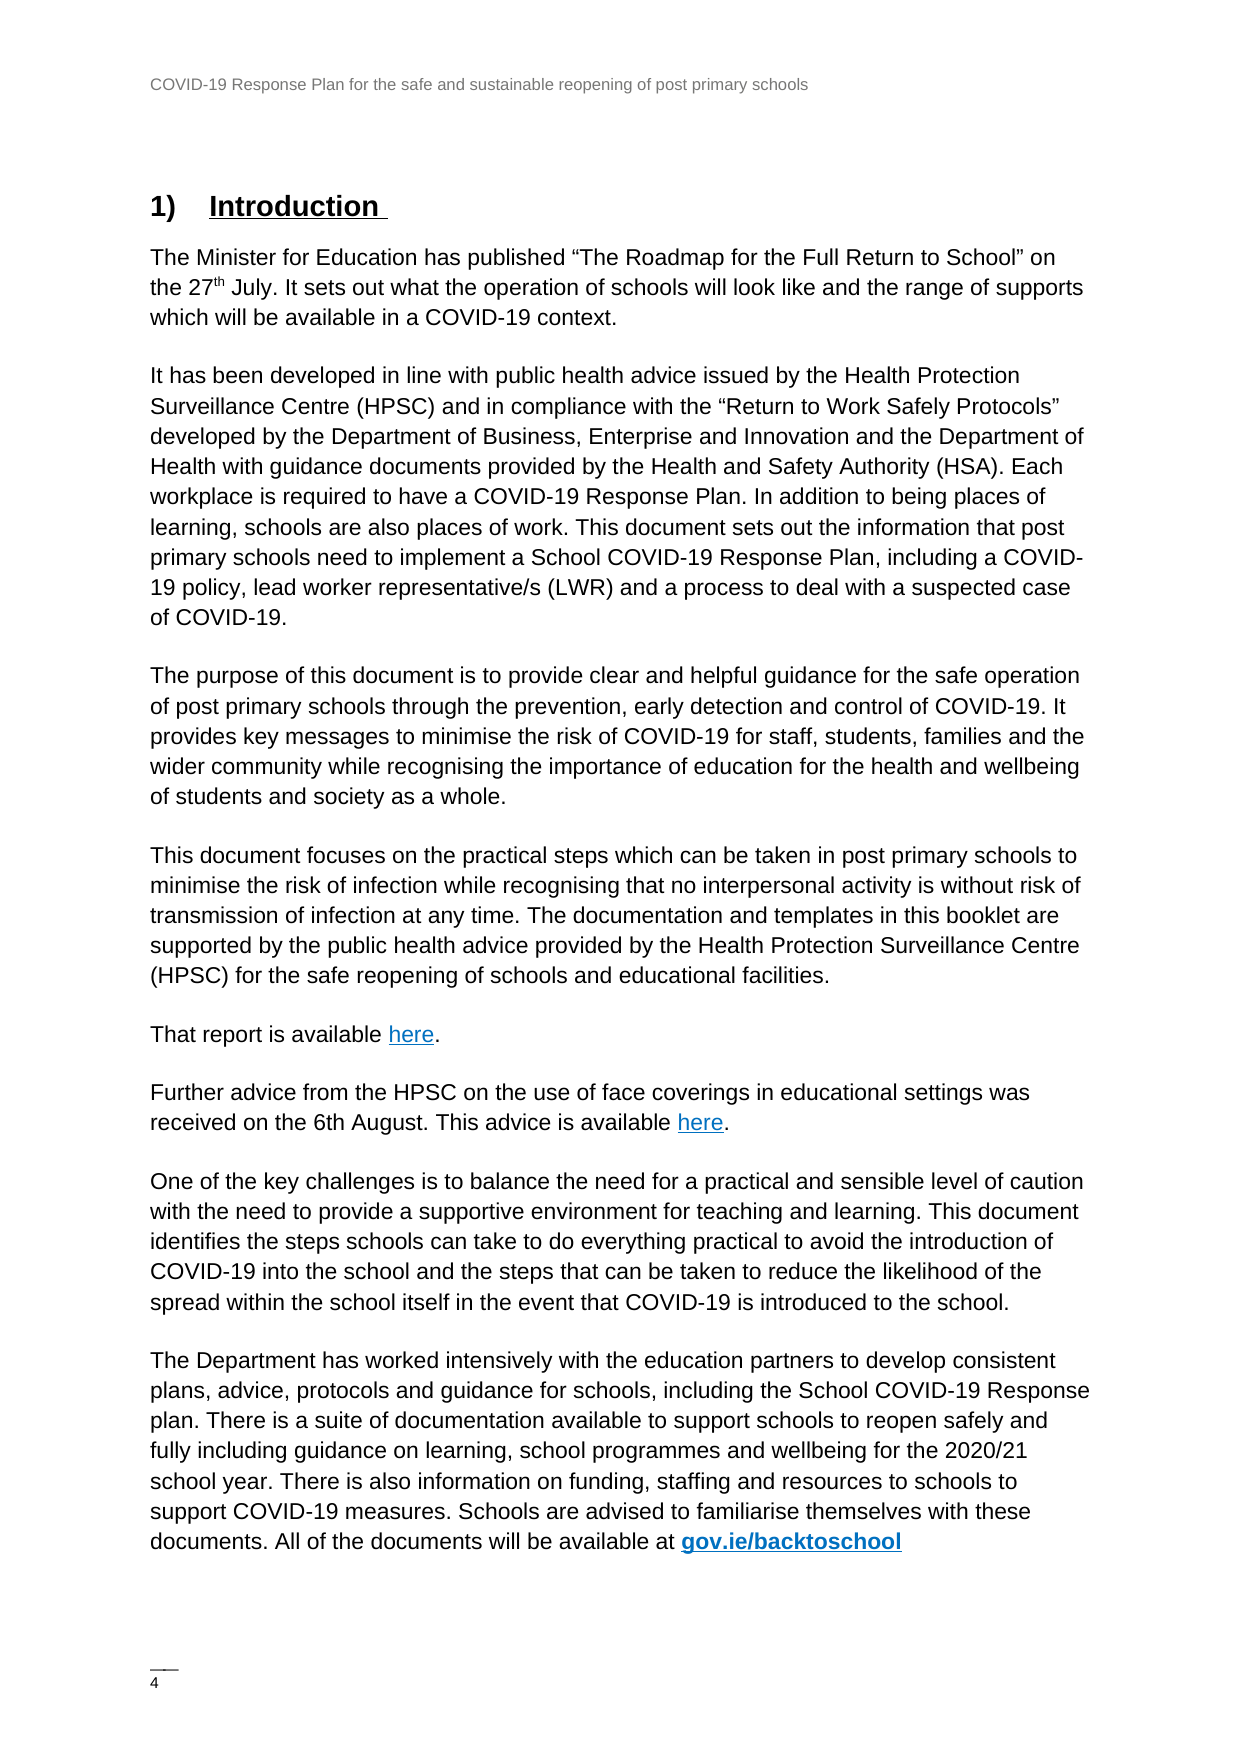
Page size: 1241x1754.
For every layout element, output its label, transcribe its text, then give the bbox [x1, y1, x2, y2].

text This document focuses on the practical steps which can be taken in post primary schools to minimise the risk of infection while recognising that no interpersonal activity is without risk of transmission of infection at any time. The documentation and templates in this booklet are supported by the public health advice provided by the Health Protection Surveillance Centre (HPSC) for the safe reopening of schools and educational facilities. [150, 842, 1090, 989]
text That report is available here. [150, 1021, 1090, 1047]
text The Department has worked intensively with the education partners to develop consistent plans, advice, protocols and guidance for schools, including the School COVID-19 Response plan. There is a suite of documentation available to support schools to reopen safely and fully including guidance on learning, school programmes and wellbeing for the 2020/21 school year. There is also information on funding, staffing and resources to schools to support COVID-19 measures. Schools are advised to familiarise themselves with these documents. All of the documents will be available at gov.ie/backtoschool [150, 1347, 1090, 1554]
text Further advice from the HPSC on the use of face coverings in educational settings was received on the 6th August. This advice is available here. [150, 1079, 1090, 1136]
text The purpose of this document is to provide clear and helpful guidance for the safe operation of post primary schools through the prevention, early detection and control of COVID-19. It provides key messages to minimise the risk of COVID-19 for staff, students, families and the wider community while recognising the importance of education for the health and wellbeing of students and society as a whole. [150, 662, 1090, 810]
text It has been developed in line with public health advice issued by the Health Protection Surveillance Centre (HPSC) and in compliance with the “Return to Work Safely Protocols” developed by the Department of Business, Enterprise and Innovation and the Department of Health with guidance documents provided by the Health and Safety Authority (HSA). Each workplace is required to have a COVID-19 Response Plan. In addition to being places of learning, schools are also places of work. This document sets out the information that post primary schools need to implement a School COVID-19 Response Plan, including a COVID-19 policy, lead worker representative/s (LWR) and a process to deal with a suspected case of COVID-19. [150, 362, 1090, 631]
list Introduction [150, 188, 1090, 222]
text One of the key challenges is to balance the need for a practical and sensible level of caution with the need to provide a supportive environment for teaching and learning. This document identifies the steps schools can take to do everything practical to avoid the introduction of COVID-19 into the school and the steps that can be taken to reduce the likelihood of the spread within the school itself in the event that COVID-19 is introduced to the school. [150, 1168, 1090, 1315]
text The Minister for Education has published “The Roadmap for the Full Return to School” on the 27th July. It sets out what the operation of schools will look like and the range of supports which will be available in a COVID-19 context. [150, 244, 1090, 331]
